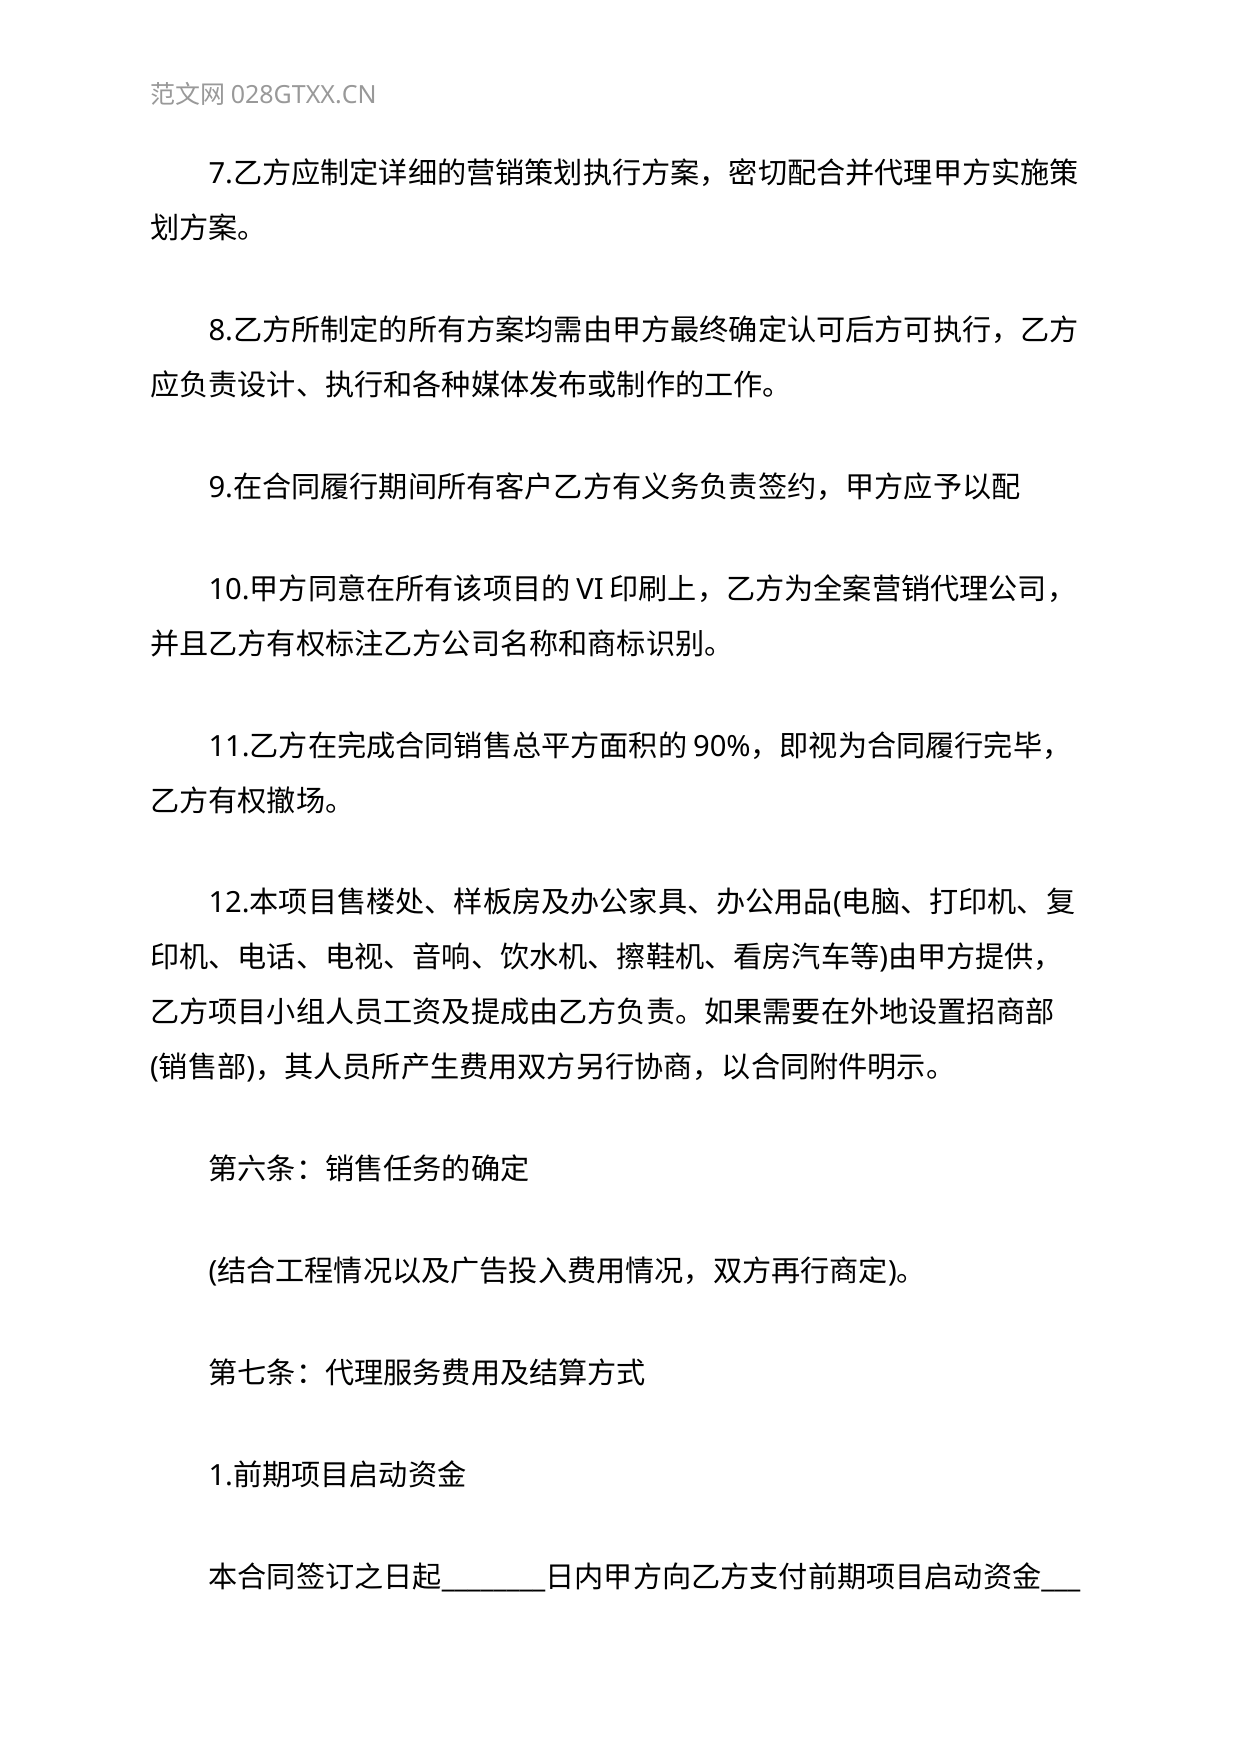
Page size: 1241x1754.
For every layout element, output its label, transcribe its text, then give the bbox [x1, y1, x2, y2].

text 11.乙方在完成合同销售总平方面积的90%，即视为合同履行完毕，乙方有权撤场。 [150, 722, 1090, 819]
text (结合工程情况以及广告投入费用情况，双方再行商定)。 [150, 1248, 1090, 1290]
text 7.乙方应制定详细的营销策划执行方案，密切配合并代理甲方实施策划方案。 [150, 150, 1090, 247]
text 8.乙方所制定的所有方案均需由甲方最终确定认可后方可执行，乙方应负责设计、执行和各种媒体发布或制作的工作。 [150, 307, 1090, 404]
text 9.在合同履行期间所有客户乙方有义务负责签约，甲方应予以配 [150, 463, 1090, 506]
text 10.甲方同意在所有该项目的VI印刷上，乙方为全案营销代理公司，并且乙方有权标注乙方公司名称和商标识别。 [150, 566, 1090, 663]
text 1.前期项目启动资金 [150, 1451, 1090, 1494]
text 第七条：代理服务费用及结算方式 [150, 1350, 1090, 1392]
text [150, 1553, 1090, 1596]
text 12.本项目售楼处、样板房及办公家具、办公用品(电脑、打印机、复印机、电话、电视、音响、饮水机、擦鞋机、看房汽车等)由甲方提供，乙方项目小组人员工资及提成由乙方负责。如果需要在外地设置招商部(销售部)，其人员所产生费用双方另行协商，以合同附件明示。 [150, 879, 1090, 1086]
text 第六条：销售任务的确定 [150, 1146, 1090, 1188]
